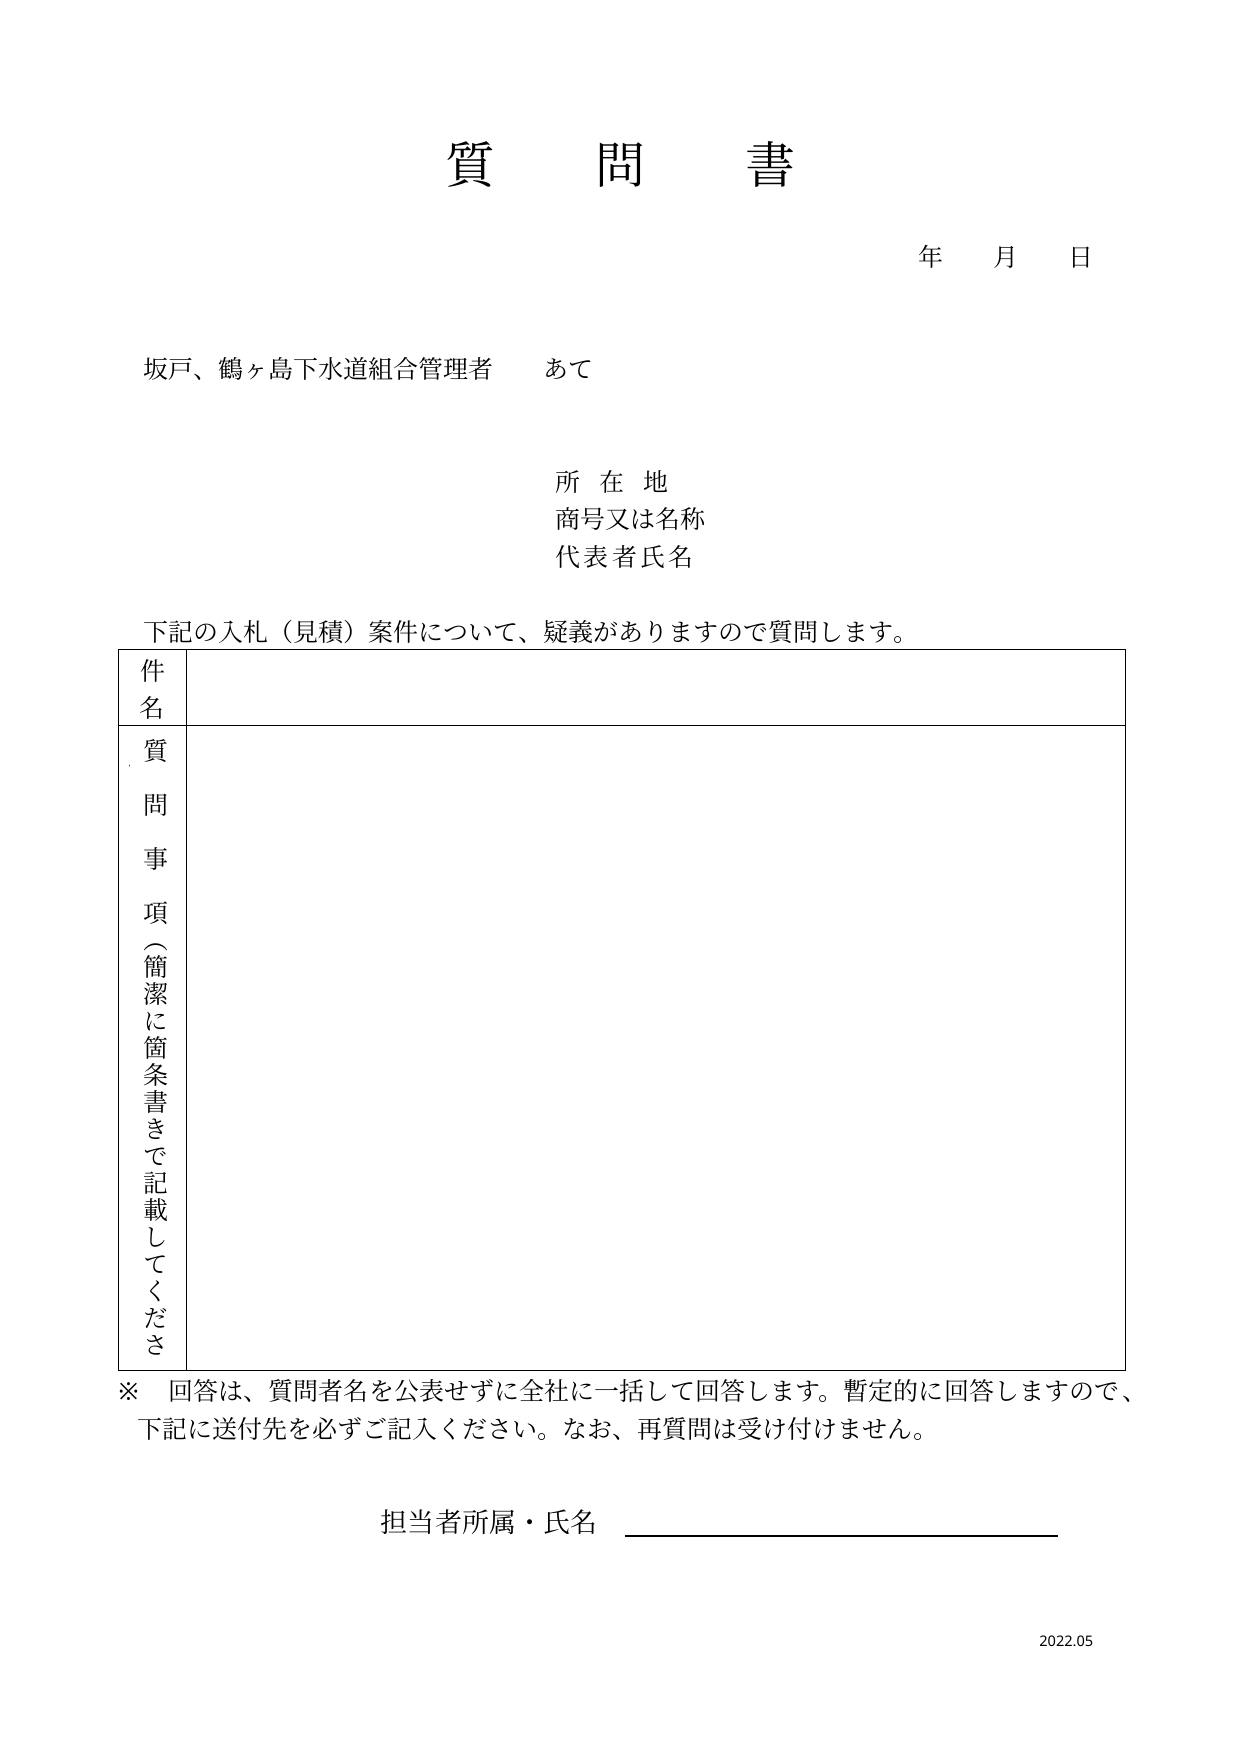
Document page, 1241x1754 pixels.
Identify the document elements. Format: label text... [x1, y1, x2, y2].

text 質 問 書 [118, 124, 1122, 199]
table_header [187, 650, 1125, 725]
text 担当者所属・氏名 [118, 1484, 1122, 1559]
text 坂戸、鶴ヶ島下水道組合管理者 あて [118, 349, 1122, 387]
list 回答は、質問者名を公表せずに全社に一括して回答します。暫定的に回答しますので、下記に送付先を必ずご記入ください。なお、再質問は受け付けません。 [118, 1371, 1122, 1446]
table_header 件名 [119, 650, 186, 725]
text 商号又は名称 [118, 499, 1122, 537]
table_cell [187, 726, 1125, 1370]
table_cell 質 問 事 項（簡潔に箇条書きで記載してください） [119, 726, 186, 1370]
text 代表者氏名 [118, 537, 1122, 574]
text 所在地 [118, 462, 1122, 499]
text 下記の入札（見積）案件について、疑義がありますので質問します。 [118, 612, 1122, 649]
text 年 月 日 [118, 237, 1093, 274]
